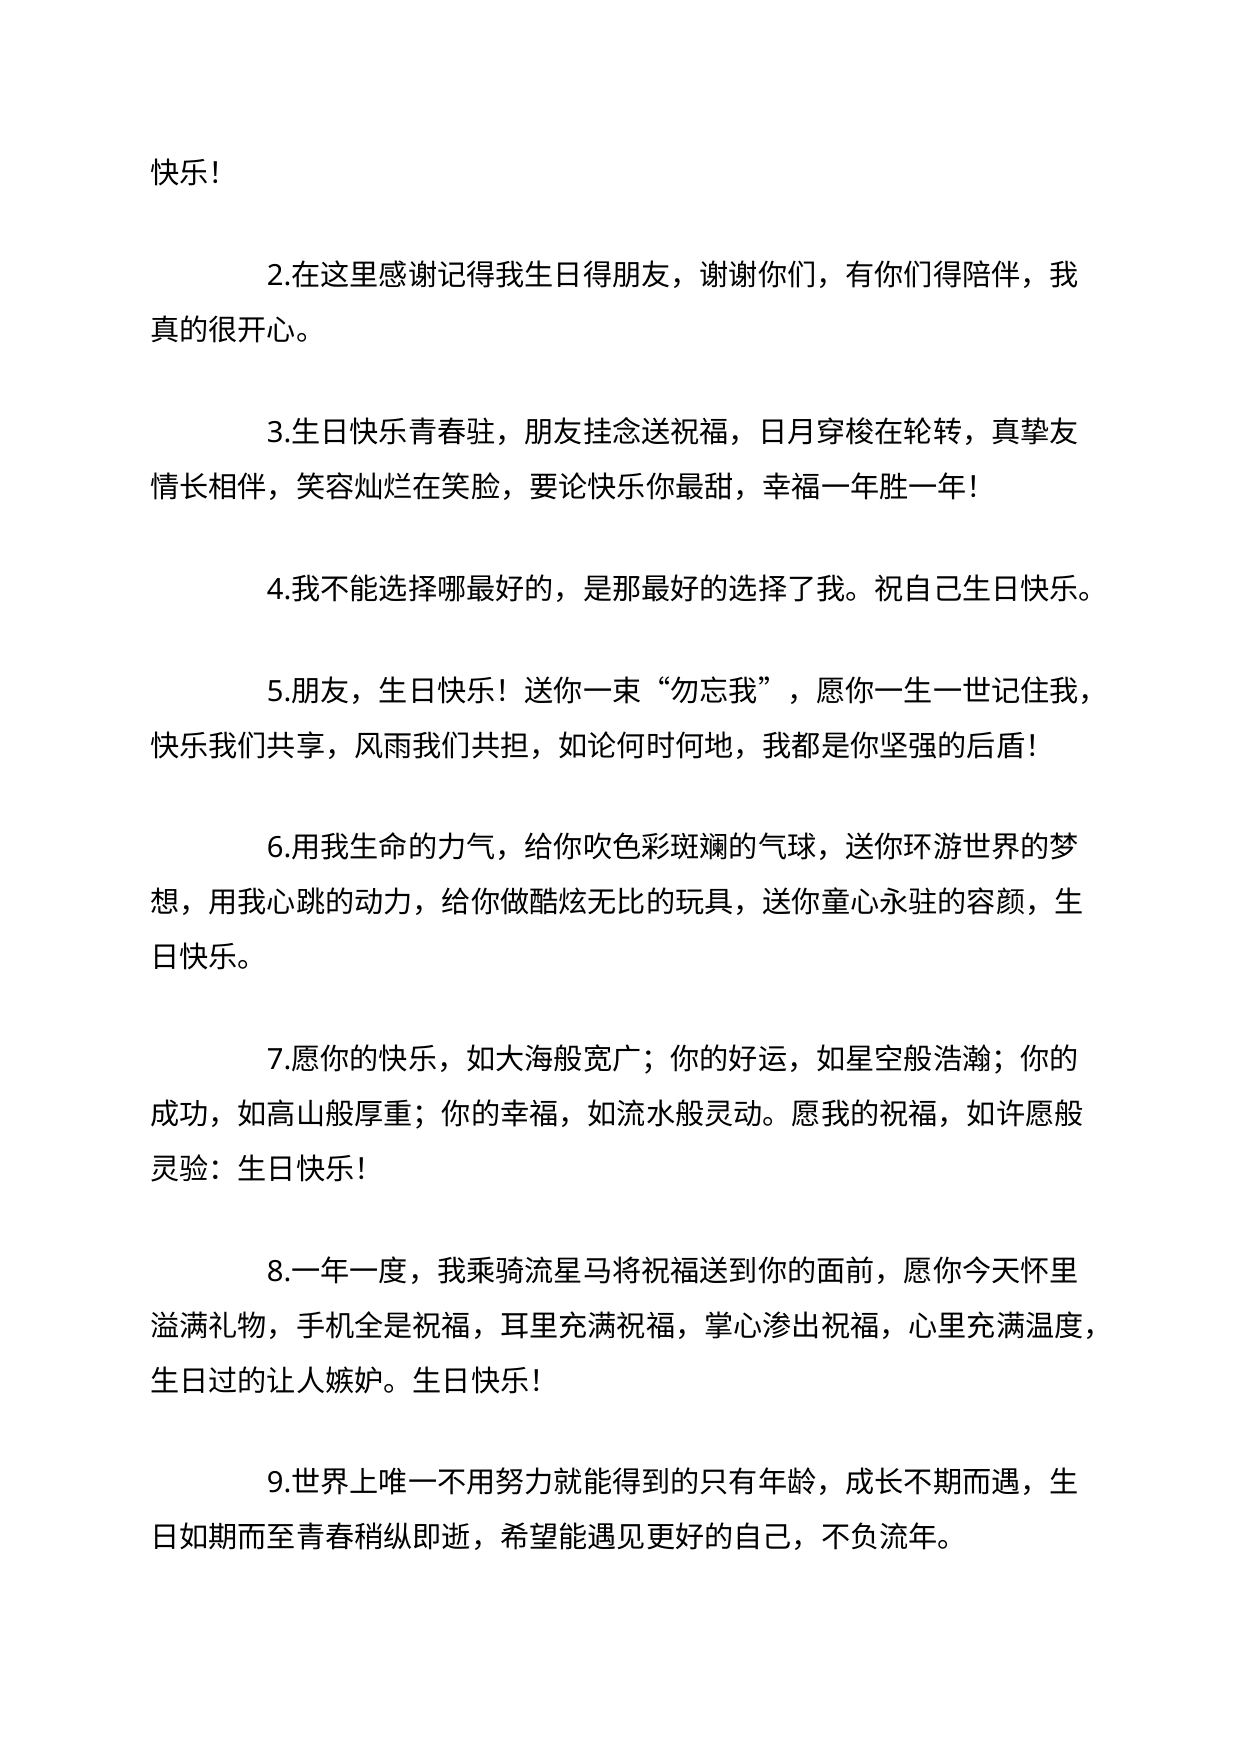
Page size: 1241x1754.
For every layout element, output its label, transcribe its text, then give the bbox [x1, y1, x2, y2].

text 4.我不能选择哪最好的，是那最好的选择了我。祝自己生日快乐。 [150, 565, 1090, 608]
text 7.愿你的快乐，如大海般宽广；你的好运，如星空般浩瀚；你的成功，如高山般厚重；你的幸福，如流水般灵动。愿我的祝福，如许愿般灵验：生日快乐！ [150, 1036, 1090, 1188]
text 8.一年一度，我乘骑流星马将祝福送到你的面前，愿你今天怀里溢满礼物，手机全是祝福，耳里充满祝福，掌心渗出祝福，心里充满温度，生日过的让人嫉妒。生日快乐！ [150, 1247, 1090, 1399]
text 3.生日快乐青春驻，朋友挂念送祝福，日月穿梭在轮转，真挚友情长相伴，笑容灿烂在笑脸，要论快乐你最甜，幸福一年胜一年！ [150, 408, 1090, 506]
text 2.在这里感谢记得我生日得朋友，谢谢你们，有你们得陪伴，我真的很开心。 [150, 252, 1090, 349]
text 9.世界上唯一不用努力就能得到的只有年龄，成长不期而遇，生日如期而至青春稍纵即逝，希望能遇见更好的自己，不负流年。 [150, 1459, 1090, 1556]
text 5.朋友，生日快乐！送你一束“勿忘我”，愿你一生一世记住我，快乐我们共享，风雨我们共担，如论何时何地，我都是你坚强的后盾！ [150, 667, 1090, 764]
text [150, 150, 1090, 192]
text 6.用我生命的力气，给你吹色彩斑斓的气球，送你环游世界的梦想，用我心跳的动力，给你做酷炫无比的玩具，送你童心永驻的容颜，生日快乐。 [150, 824, 1090, 976]
